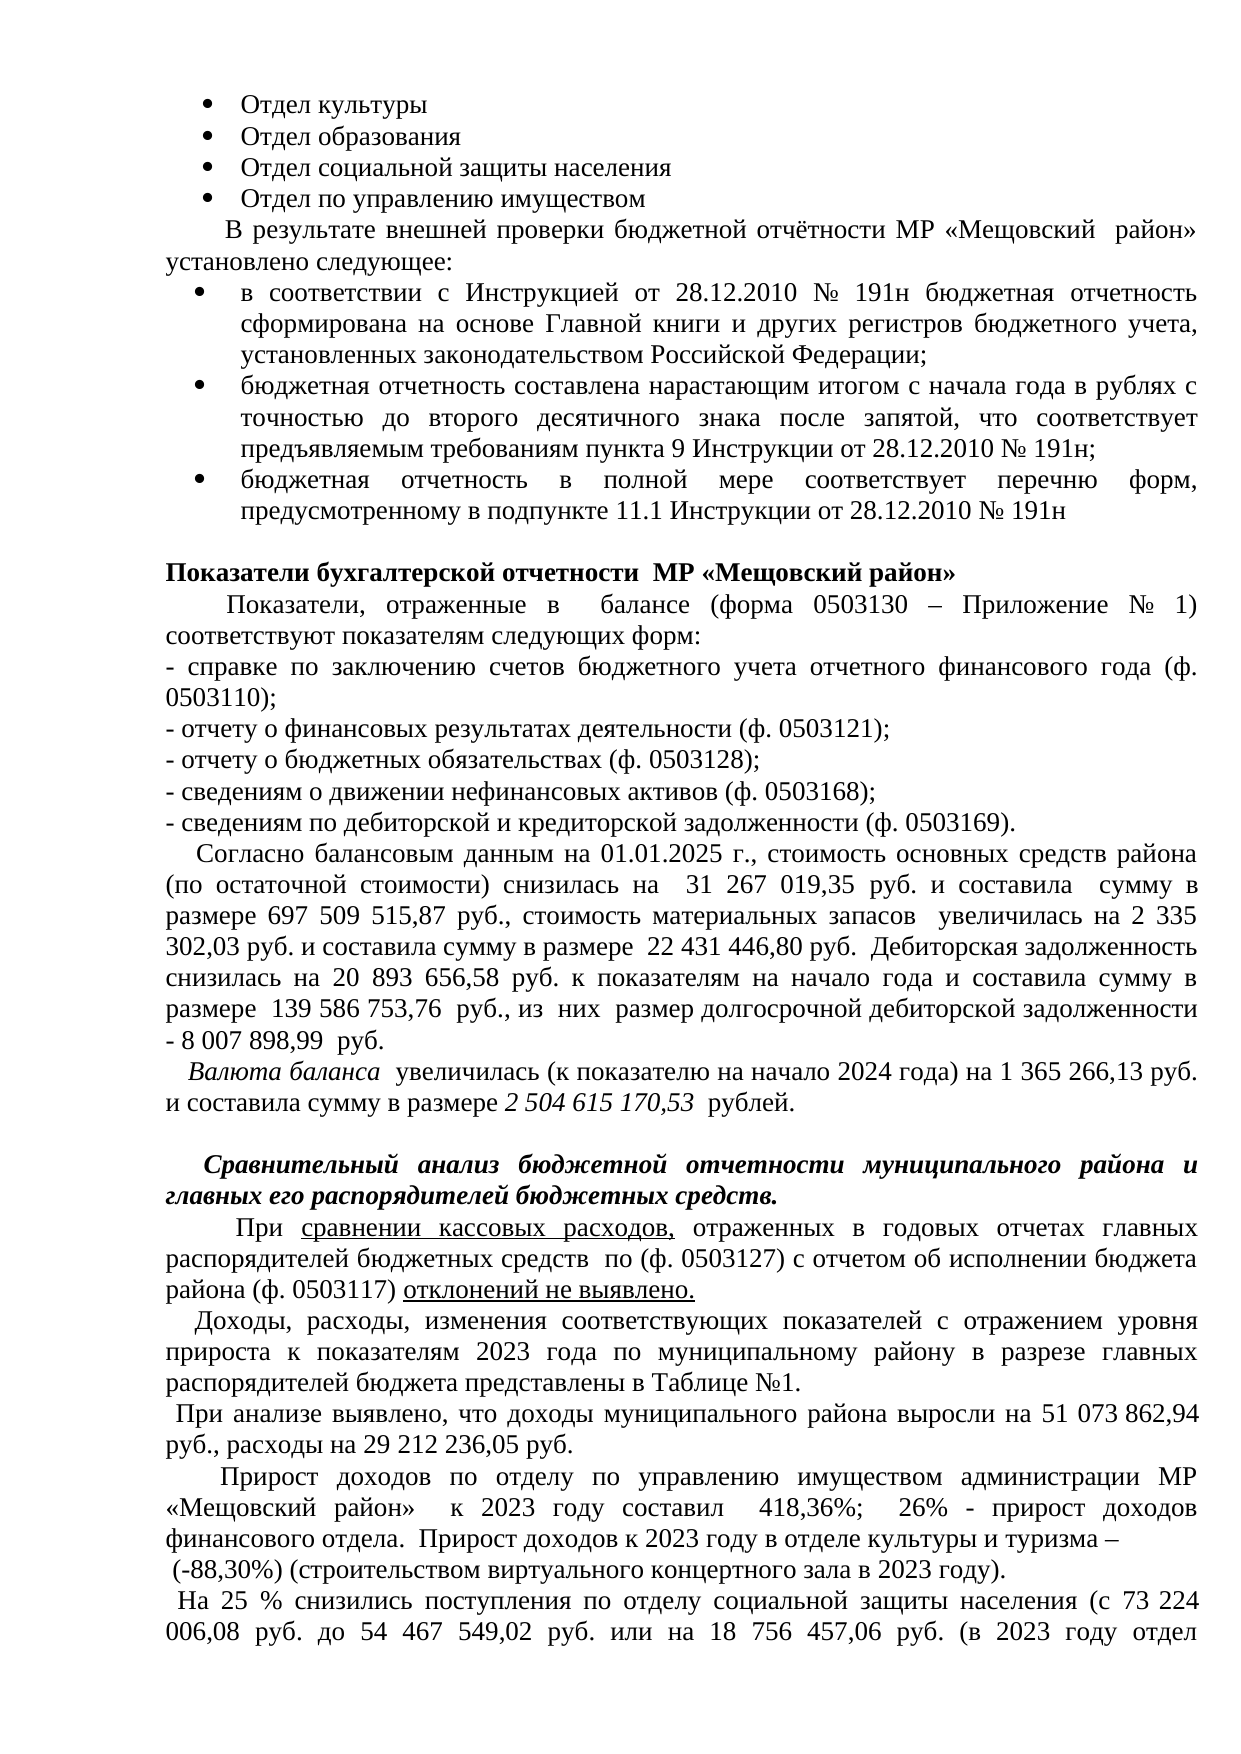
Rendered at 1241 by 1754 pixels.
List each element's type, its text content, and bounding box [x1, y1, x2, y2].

text - справке по заключению счетов бюджетного учета отчетного финансового года (ф. 0503110); [165, 650, 1199, 712]
list Отдел по управлению имуществом [203, 182, 1199, 214]
text Доходы, расходы, изменения соответствующих показателей с отражением уровня прироста к показателям 2023 года по муниципальному району в разрезе главных распорядителей бюджета представлены в Таблице №1. [165, 1304, 1199, 1397]
list бюджетная отчетность в полной мере соответствует перечню форм, предусмотренному в подпункте 11.1 Инструкции от 28.12.2010 № 191н [195, 463, 1199, 525]
text Показатели, отраженные в балансе (форма 0503130 – Приложение № 1) соответствуют показателям следующих форм: [165, 588, 1199, 650]
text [165, 1584, 1199, 1647]
text Валюта баланса увеличилась (к показателю на начало 2024 года) на 1 365 266,13 руб. и составила сумму в размере 2 504 615 170,53 рублей. [165, 1055, 1199, 1117]
text - отчету о бюджетных обязательствах (ф. 0503128); [165, 743, 1199, 774]
text Сравнительный анализ бюджетной отчетности муниципального района и главных его распорядителей бюджетных средств. [165, 1148, 1199, 1211]
text Прирост доходов по отделу по управлению имуществом администрации МР «Мещовский район» к 2023 году составил 418,36%; 26% - прирост доходов финансового отдела. Прирост доходов к 2023 году в отделе культуры и туризма – [165, 1460, 1199, 1553]
list бюджетная отчетность составлена нарастающим итогом с начала года в рублях с точностью до второго десятичного знака после запятой, что соответствует предъявляемым требованиям пункта 9 Инструкции от 28.12.2010 № 191н; [195, 369, 1199, 463]
text В результате внешней проверки бюджетной отчётности МР «Мещовский район» установлено следующее: [165, 214, 1199, 276]
text - сведениям по дебиторской и кредиторской задолженности (ф. 0503169). [165, 806, 1199, 837]
list в соответствии с Инструкцией от 28.12.2010 № 191н бюджетная отчетность сформирована на основе Главной книги и других регистров бюджетного учета, установленных законодательством Российской Федерации; [195, 276, 1199, 369]
text - сведениям о движении нефинансовых активов (ф. 0503168); [165, 774, 1199, 806]
list Отдел социальной защиты населения [203, 151, 1199, 182]
list Отдел образования [203, 120, 1199, 151]
text Показатели бухгалтерской отчетности МР «Мещовский район» [165, 557, 1199, 588]
text При анализе выявлено, что доходы муниципального района выросли на 51 073 862,94 руб., расходы на 29 212 236,05 руб. [165, 1397, 1199, 1460]
text При сравнении кассовых расходов, отраженных в годовых отчетах главных распорядителей бюджетных средств по (ф. 0503127) с отчетом об исполнении бюджета района (ф. 0503117) отклонений не выявлено. [165, 1211, 1199, 1304]
text - отчету о финансовых результатах деятельности (ф. 0503121); [165, 712, 1199, 743]
text Согласно балансовым данным на 01.01.2025 г., стоимость основных средств района (по остаточной стоимости) снизилась на 31 267 019,35 руб. и составила сумму в размере 697 509 515,87 руб., стоимость материальных запасов увеличилась на 2 335 302,03 руб. и составила сумму в размере 22 431 446,80 руб. Дебиторская задолженность снизилась на 20 893 656,58 руб. к показателям на начало года и составила сумму в размере 139 586 753,76 руб., из них размер долгосрочной дебиторской задолженности - 8 007 898,99 руб. [165, 837, 1199, 1055]
list Отдел культуры [203, 89, 1199, 120]
text (-88,30%) (строительством виртуального концертного зала в 2023 году). [165, 1553, 1199, 1584]
